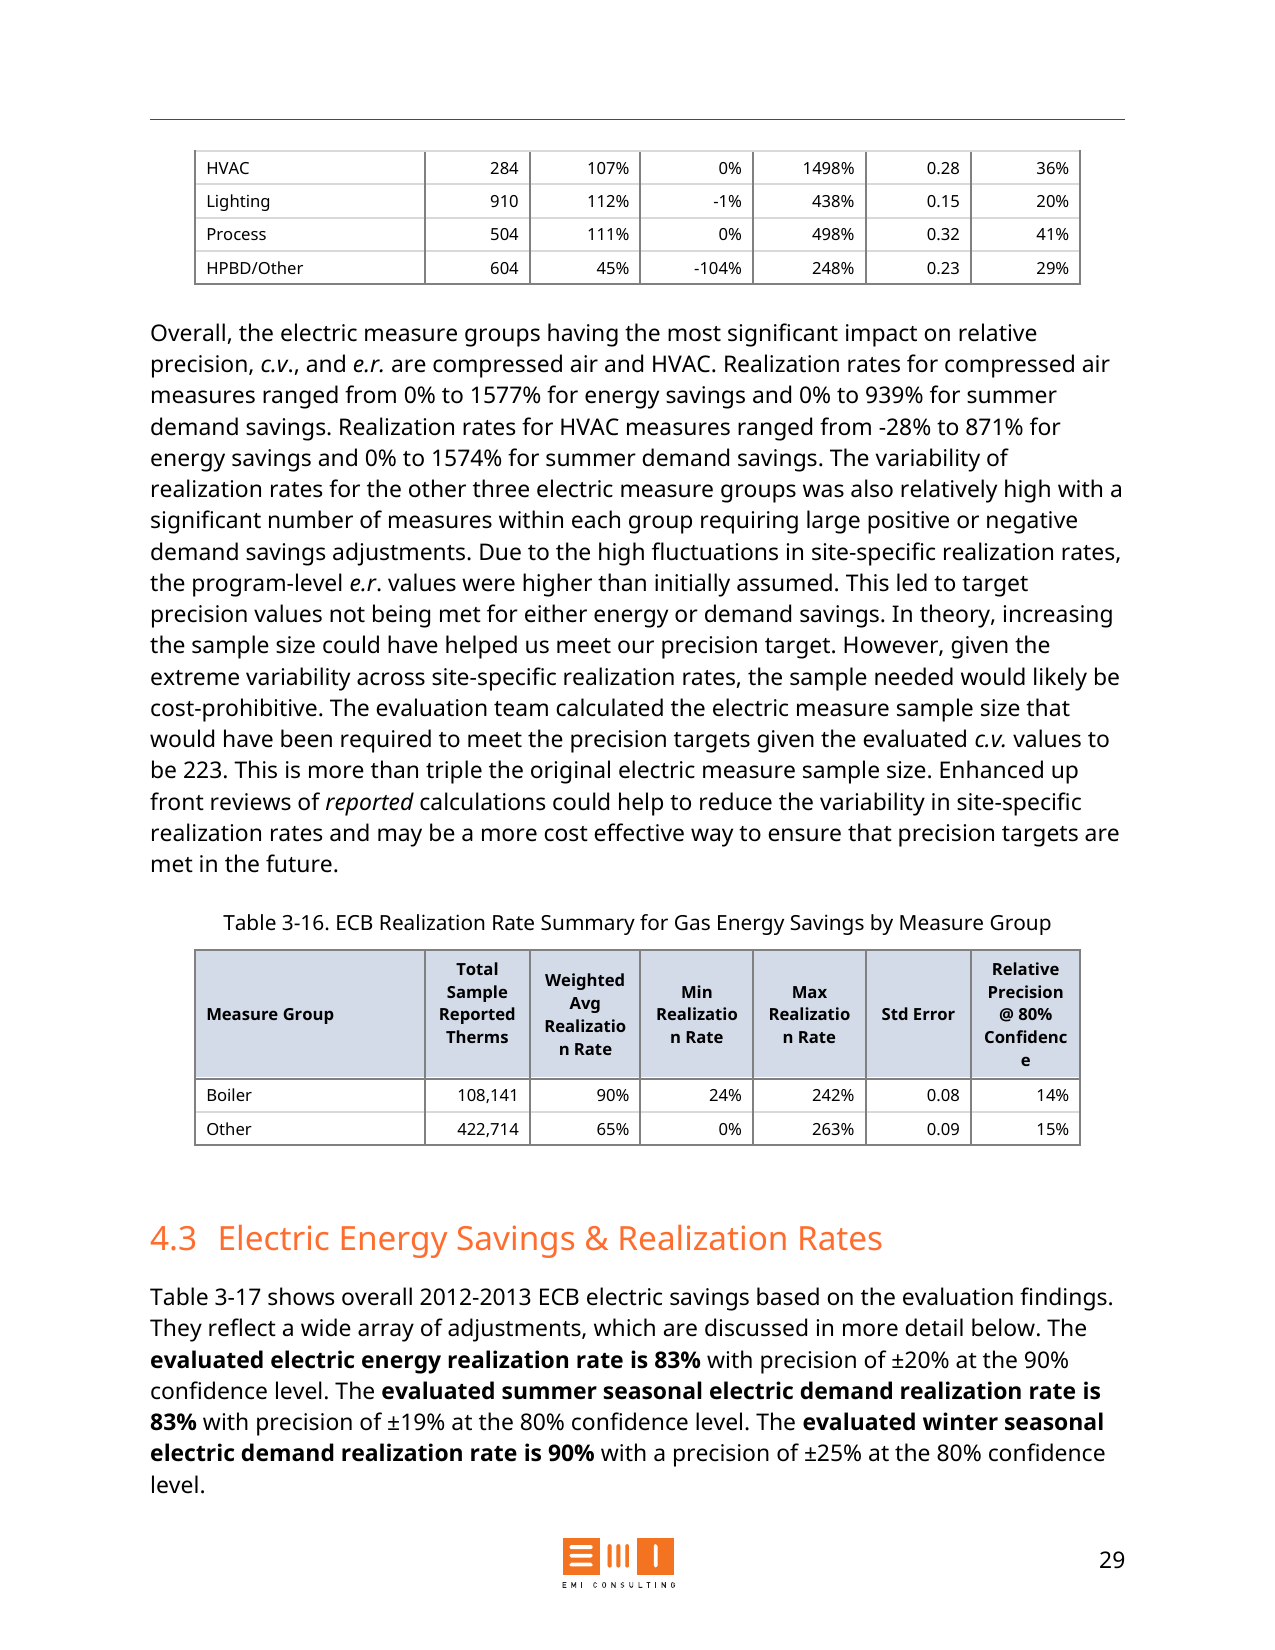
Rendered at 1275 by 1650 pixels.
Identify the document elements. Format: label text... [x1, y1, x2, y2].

table_cell 604 [426, 252, 529, 283]
table_cell 29% [972, 252, 1079, 283]
table_cell 108,141 [426, 1080, 529, 1111]
table_header Max Realization Rate [754, 951, 865, 1077]
table_header Weighted Avg Realization Rate [531, 951, 639, 1077]
table_header Total Sample Reported Therms [426, 951, 529, 1077]
table_cell Other [196, 1113, 424, 1144]
table_cell 65% [531, 1113, 639, 1144]
table_cell Process [196, 219, 424, 250]
table_cell 438% [754, 185, 865, 217]
table_cell Boiler [196, 1080, 424, 1111]
table_cell 41% [972, 219, 1079, 250]
table_cell 0% [641, 152, 752, 183]
table_cell 90% [531, 1080, 639, 1111]
table_cell 0.32 [867, 219, 970, 250]
text Overall, the electric measure groups having the most significant impact on relative precision, c.v., and e.r. are compressed air and HVAC. Realization rates for compressed air measures ranged from 0% to 1577% for energy savings and 0% to 939% for summer demand savings. Realization rates for HVAC measures ranged from -28% to 871% for energy savings and 0% to 1574% for summer demand savings. The variability of realization rates for the other three electric measure groups was also relatively high with a significant number of measures within each group requiring large positive or negative demand savings adjustments. Due to the high fluctuations in site-specific realization rates, the program-level e.r. values were higher than initially assumed. This led to target precision values not being met for either energy or demand savings. In theory, increasing the sample size could have helped us meet our precision target. However, given the extreme variability across site-specific realization rates, the sample needed would likely be cost-prohibitive. The evaluation team calculated the electric measure sample size that would have been required to meet the precision targets given the evaluated c.v. values to be 223. This is more than triple the original electric measure sample size. Enhanced up front reviews of reported calculations could help to reduce the variability in site-specific realization rates and may be a more cost effective way to ensure that precision targets are met in the future. [150, 317, 1125, 879]
table_cell 0.23 [867, 252, 970, 283]
table_cell HPBD/Other [196, 252, 424, 283]
table_cell 20% [972, 185, 1079, 217]
table_cell 0.08 [867, 1080, 970, 1111]
table_cell -104% [641, 252, 752, 283]
table_cell 1498% [754, 152, 865, 183]
table_cell Lighting [196, 185, 424, 217]
table_cell 0.15 [867, 185, 970, 217]
table_cell 284 [426, 152, 529, 183]
table_cell HVAC [196, 152, 424, 183]
table_cell 242% [754, 1080, 865, 1111]
table_cell 263% [754, 1113, 865, 1144]
table_cell 422,714 [426, 1113, 529, 1144]
table_cell 0.09 [867, 1113, 970, 1144]
table_cell 14% [972, 1080, 1079, 1111]
table_cell 0.28 [867, 152, 970, 183]
table_cell 45% [531, 252, 639, 283]
table_cell 0% [641, 219, 752, 250]
table_cell 248% [754, 252, 865, 283]
table_cell 498% [754, 219, 865, 250]
table_cell -1% [641, 185, 752, 217]
table_cell 504 [426, 219, 529, 250]
table_header Measure Group [196, 951, 424, 1077]
table_cell 15% [972, 1113, 1079, 1144]
subtitle Electric Energy Savings & Realization Rates [150, 1215, 1125, 1260]
table_cell 910 [426, 185, 529, 217]
table_cell 0% [641, 1113, 752, 1144]
table_cell 24% [641, 1080, 752, 1111]
table_cell 111% [531, 219, 639, 250]
table_cell 107% [531, 152, 639, 183]
table_header Relative Precision @ 80% Confidence [972, 951, 1079, 1077]
table_header Std Error [867, 951, 970, 1077]
table_header Min Realization Rate [641, 951, 752, 1077]
table_cell 36% [972, 152, 1079, 183]
table_cell 112% [531, 185, 639, 217]
